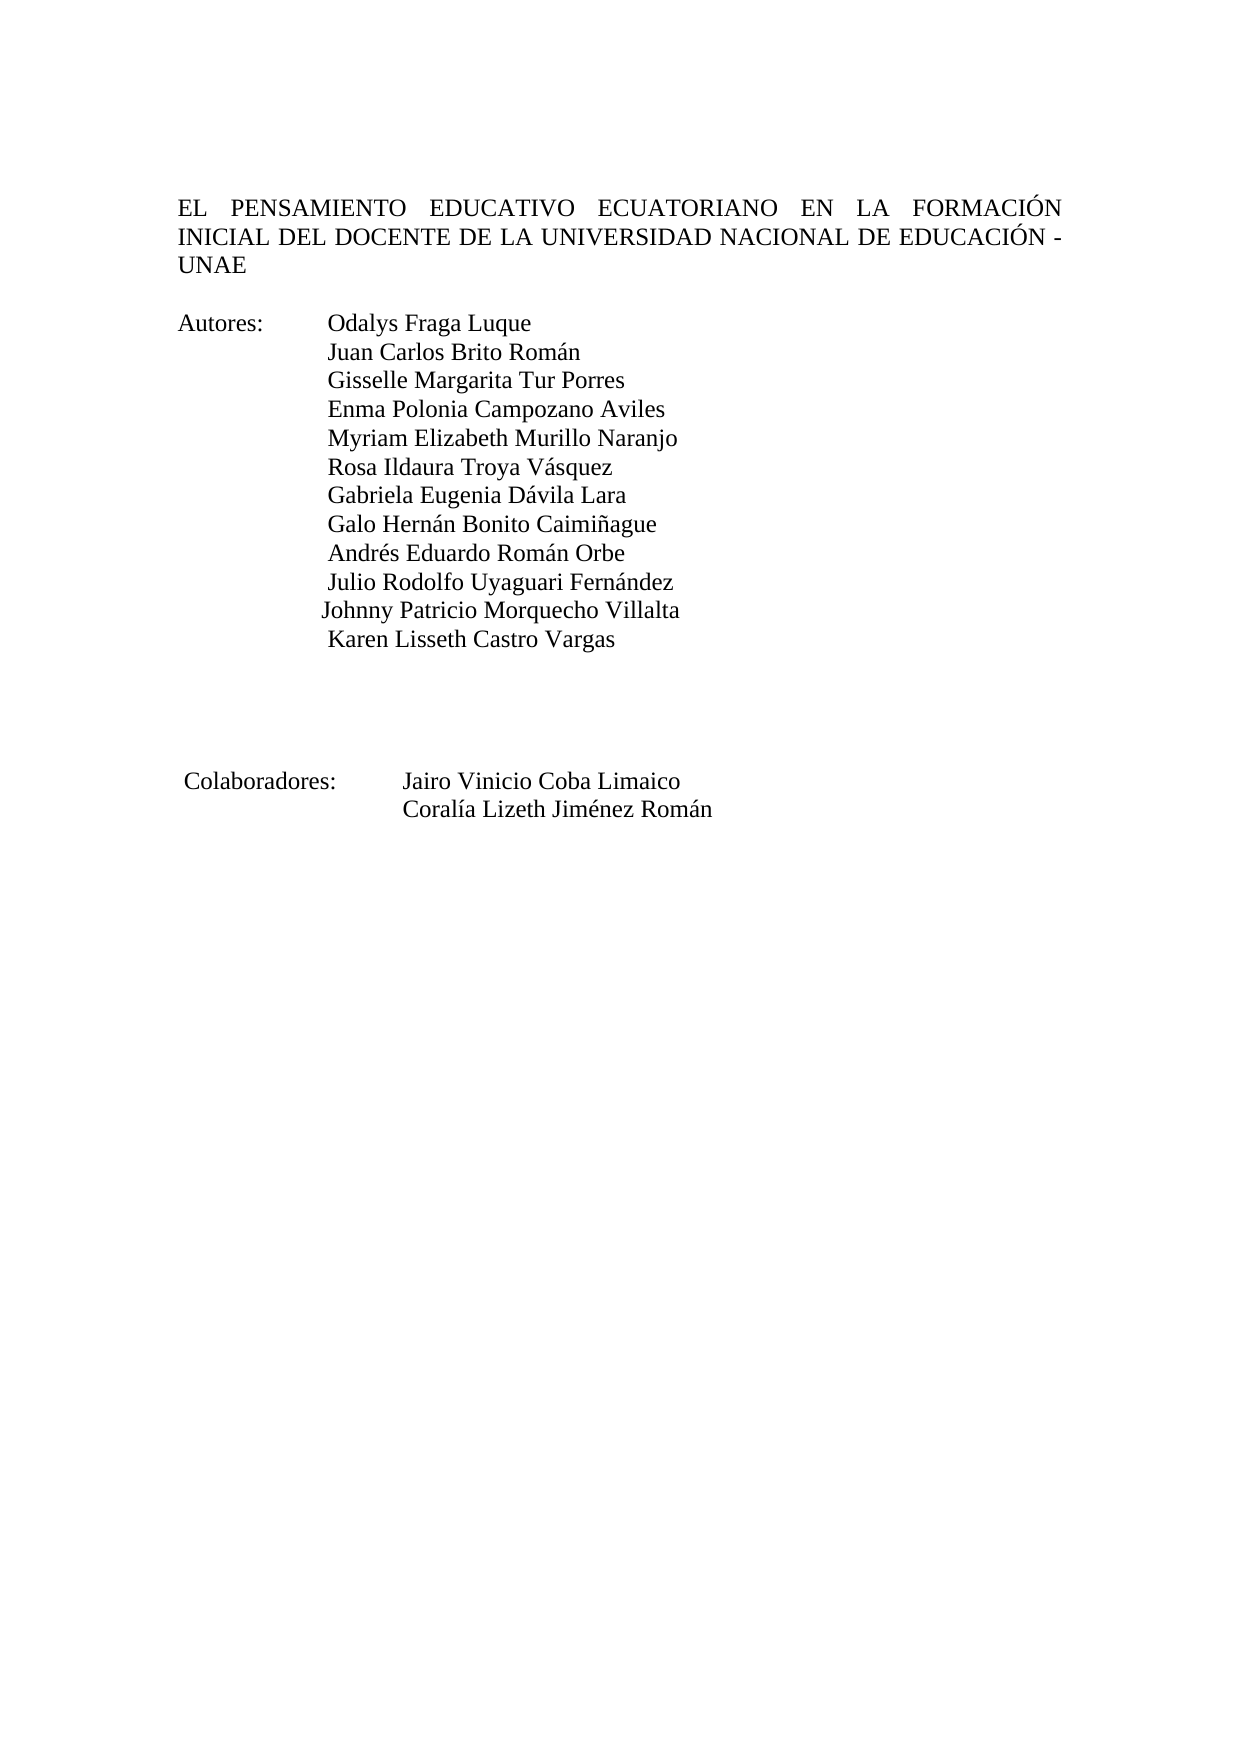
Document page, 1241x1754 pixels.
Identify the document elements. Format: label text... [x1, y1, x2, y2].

text Karen Lisseth Castro Vargas [177, 624, 1063, 653]
text Rosa Ildaura Troya Vásquez [177, 452, 1063, 481]
text Gisselle Margarita Tur Porres [177, 366, 1063, 394]
text Myriam Elizabeth Murillo Naranjo [252, 423, 1063, 452]
text EL PENSAMIENTO EDUCATIVO ECUATORIANO EN LA FORMACIÓN INICIAL DEL DOCENTE DE LA UNIVERSIDAD NACIONAL DE EDUCACIÓN - UNAE [177, 193, 1063, 279]
text Coralía Lizeth Jiménez Román [177, 794, 1063, 823]
text Johnny Patricio Morquecho Villalta [177, 596, 1063, 624]
text Gabriela Eugenia Dávila Lara [177, 481, 1063, 509]
text Julio Rodolfo Uyaguari Fernández [177, 567, 1063, 596]
text Colaboradores: Jairo Vinicio Coba Limaico [177, 766, 1063, 794]
text Enma Polonia Campozano Aviles [177, 394, 1063, 423]
text Juan Carlos Brito Román [177, 337, 1063, 366]
text Galo Hernán Bonito Caimiñague [177, 509, 1063, 538]
text Andrés Eduardo Román Orbe [177, 538, 1063, 567]
text Autores: Odalys Fraga Luque [177, 308, 1063, 337]
